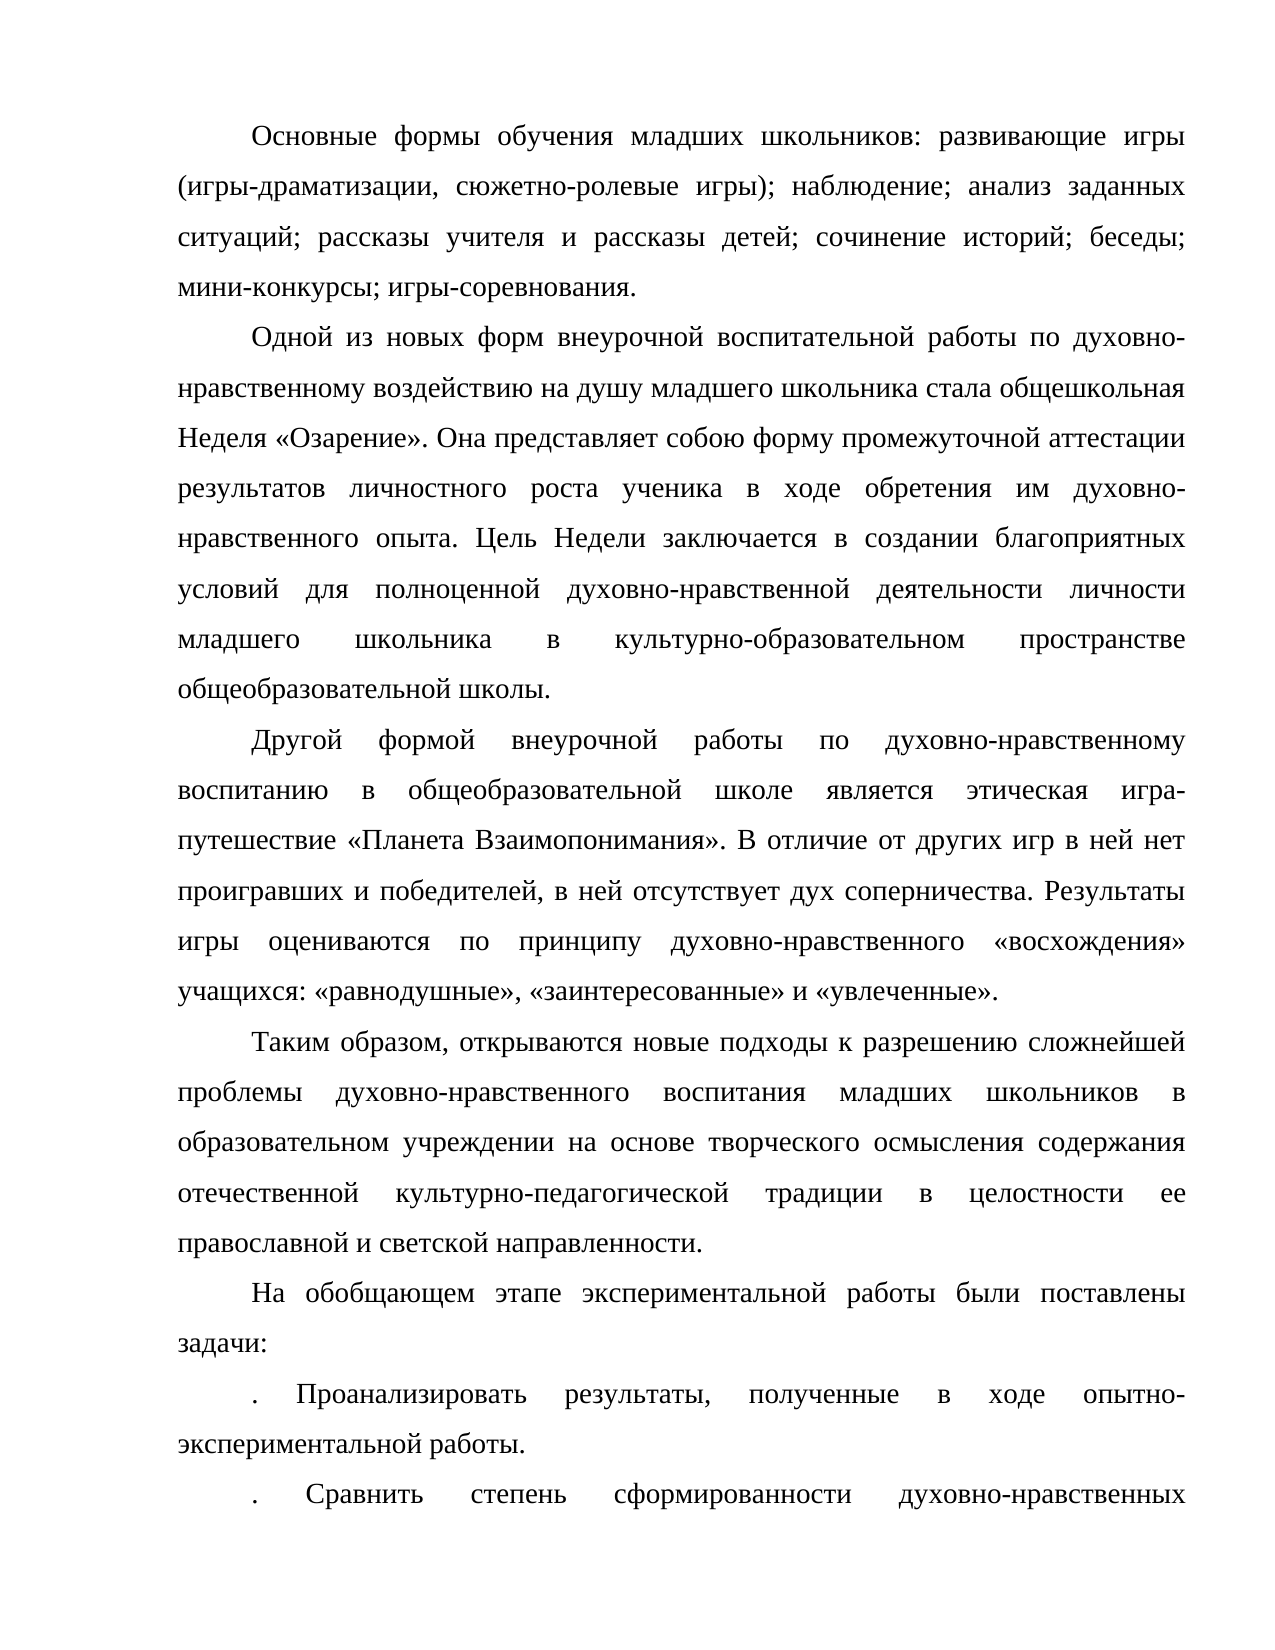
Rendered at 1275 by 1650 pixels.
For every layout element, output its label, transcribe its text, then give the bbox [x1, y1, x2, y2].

text . Проанализировать результаты, полученные в ходе опытно-экспериментальной работы. [177, 1376, 1186, 1460]
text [177, 1477, 1186, 1510]
text Одной из новых форм внеурочной воспитательной работы по духовно-нравственному воздействию на душу младшего школьника стала общешкольная Неделя «Озарение». Она представляет собою форму промежуточной аттестации результатов личностного роста ученика в ходе обретения им духовно-нравственного опыта. Цель Недели заключается в создании благоприятных условий для полноценной духовно-нравственной деятельности личности младшего школьника в культурно-образовательном пространстве общеобразовательной школы. [177, 319, 1186, 705]
text Другой формой внеурочной работы по духовно-нравственному воспитанию в общеобразовательной школе является этическая игра-путешествие «Планета Взаимопонимания». В отличие от других игр в ней нет проигравших и победителей, в ней отсутствует дух соперничества. Результаты игры оцениваются по принципу духовно-нравственного «восхождения» учащихся: «равнодушные», «заинтересованные» и «увлеченные». [177, 722, 1186, 1007]
text Таким образом, открываются новые подходы к разрешению сложнейшей проблемы духовно-нравственного воспитания младших школьников в образовательном учреждении на основе творческого осмысления содержания отечественной культурно-педагогической традиции в целостности ее православной и светской направленности. [177, 1024, 1186, 1258]
text На обобщающем этапе экспериментальной работы были поставлены задачи: [177, 1275, 1186, 1359]
text Основные формы обучения младших школьников: развивающие игры (игры-драматизации, сюжетно-ролевые игры); наблюдение; анализ заданных ситуаций; рассказы учителя и рассказы детей; сочинение историй; беседы; мини-конкурсы; игры-соревнования. [177, 118, 1186, 303]
